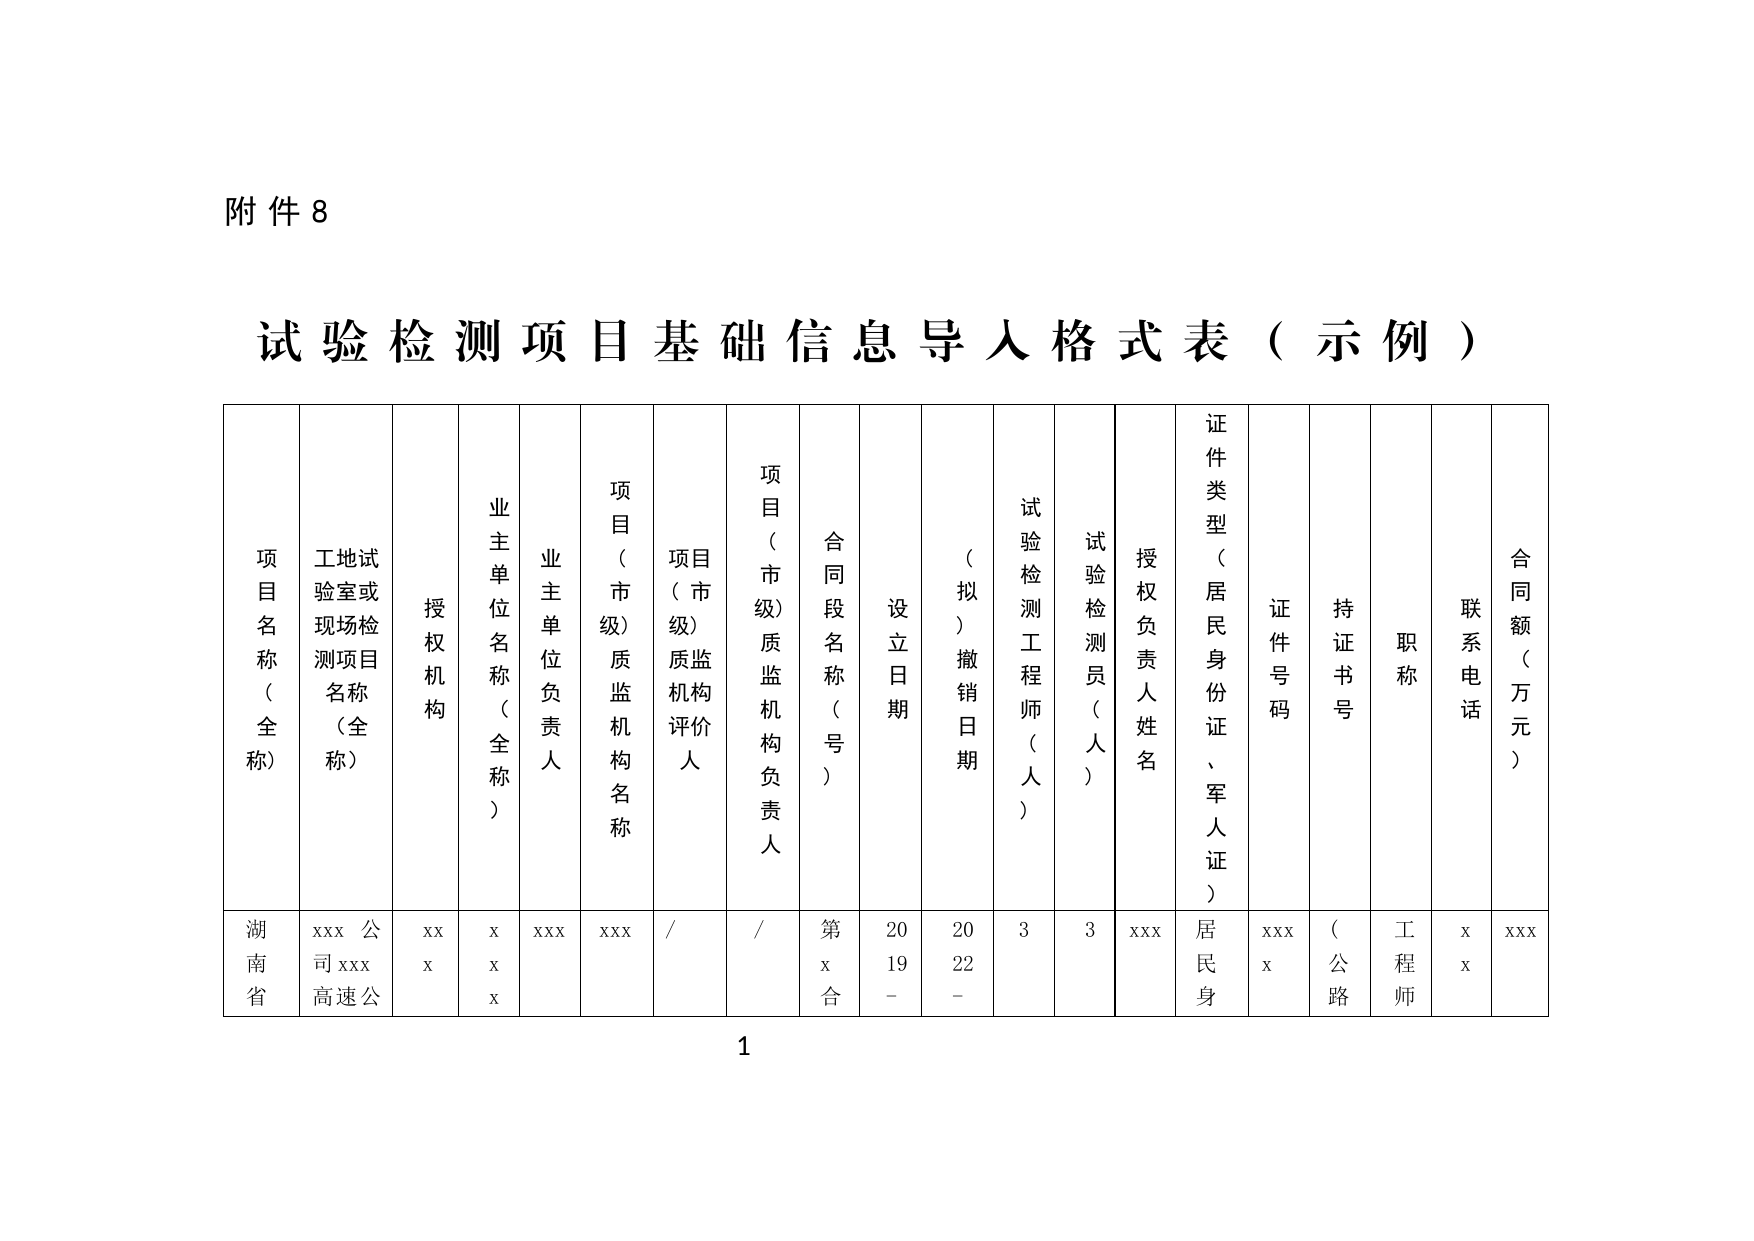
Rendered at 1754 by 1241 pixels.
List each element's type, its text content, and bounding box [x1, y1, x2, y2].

table_cell (公路)检师xxx [1310, 911, 1370, 1016]
table_header 项目(市级)质监机构负责人 [727, 405, 799, 910]
table_header 证件号码 [1249, 405, 1309, 910]
table_header 合同额（万元） [1492, 405, 1548, 910]
table_header 试验检测工程师(人) [994, 405, 1054, 910]
table_header 合同段名称(号) [800, 405, 859, 910]
table_header 证件类型（居民身份证、军人证） [1176, 405, 1248, 910]
text 试验检测项目基础信息导入格式表（示例） [223, 310, 1548, 378]
table_header 设立日期 [860, 405, 921, 910]
table_cell 第x合同段 [800, 911, 859, 1016]
table_header 授权机构 [393, 405, 458, 910]
table_cell xx [1432, 911, 1491, 1016]
table_header 项目名称(全称) [224, 405, 299, 910]
text 附件8 [223, 176, 1526, 243]
table_cell / [654, 911, 726, 1016]
table_cell 3 [1055, 911, 1114, 1016]
table_header 业主单位负责人 [520, 405, 580, 910]
table_header 业主单位名称 （全称） [459, 405, 519, 910]
table_header 授权负责人姓名 [1116, 405, 1175, 910]
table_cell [300, 911, 392, 1016]
table_cell 湖南省xxx高速公路 [224, 911, 299, 1016]
table_cell xxxx [1249, 911, 1309, 1016]
table_cell xxx [1492, 911, 1548, 1016]
table_header 项目(市级)质监机构评价人 [654, 405, 726, 910]
table_cell xxx [520, 911, 580, 1016]
table_header 工地试验室或现场检测项目名称 （全称） [300, 405, 392, 910]
table_header 项目(市级)质监机构名称 [581, 405, 653, 910]
table_header (拟)撤销日期 [922, 405, 993, 910]
table_cell / [727, 911, 799, 1016]
table_header 职称 [1371, 405, 1431, 910]
table_cell xxx [581, 911, 653, 1016]
table_cell 居民身份证 [1176, 911, 1248, 1016]
table_cell 2019- 6-18 [860, 911, 921, 1016]
table_header 联系电话 [1432, 405, 1491, 910]
table_cell xxx高速公路建设开发有限公司 [459, 911, 519, 1016]
table_cell 2022- 11-20 [922, 911, 993, 1016]
table_cell xxx [393, 911, 458, 1016]
table_header 试验检测员(人) [1055, 405, 1114, 910]
table_cell 工程师 [1371, 911, 1431, 1016]
table_header 持证书号 [1310, 405, 1370, 910]
table_cell 3 [994, 911, 1054, 1016]
table_cell xxx [1116, 911, 1175, 1016]
